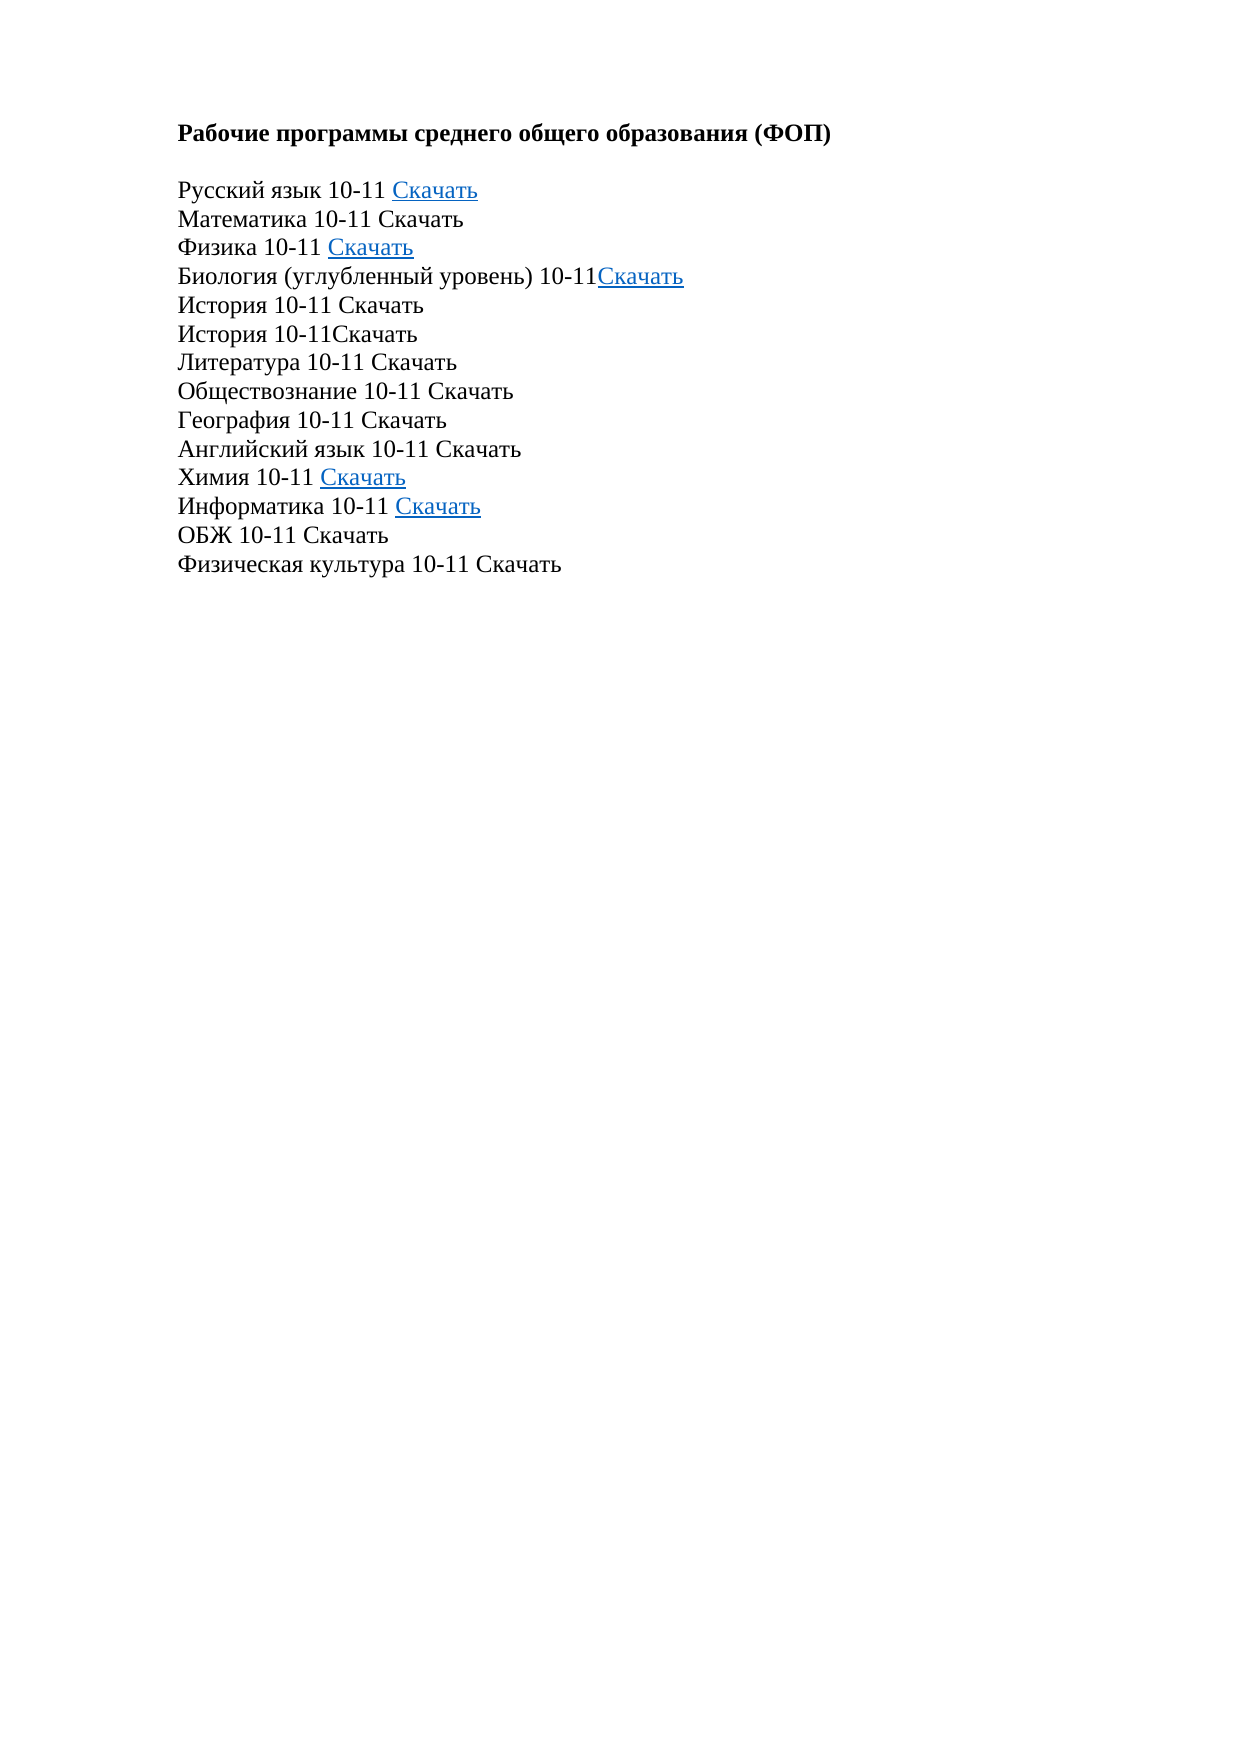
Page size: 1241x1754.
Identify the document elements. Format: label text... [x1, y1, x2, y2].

text Рабочие программы среднего общего образования (ФОП) [177, 118, 1152, 175]
text Русский язык 10-11 Скачать Математика 10-11 Скачать Физика 10-11 Скачать Биология (углубленный уровень) 10-11Скачать История 10-11 Скачать История 10-11Скачать Литература 10-11 Скачать Обществознание 10-11 Скачать География 10-11 Скачать Английский язык 10-11 Скачать Химия 10-11 Скачать Информатика 10-11 Скачать ОБЖ 10-11 Скачать Физическая культура 10-11 Скачать [177, 175, 1152, 577]
